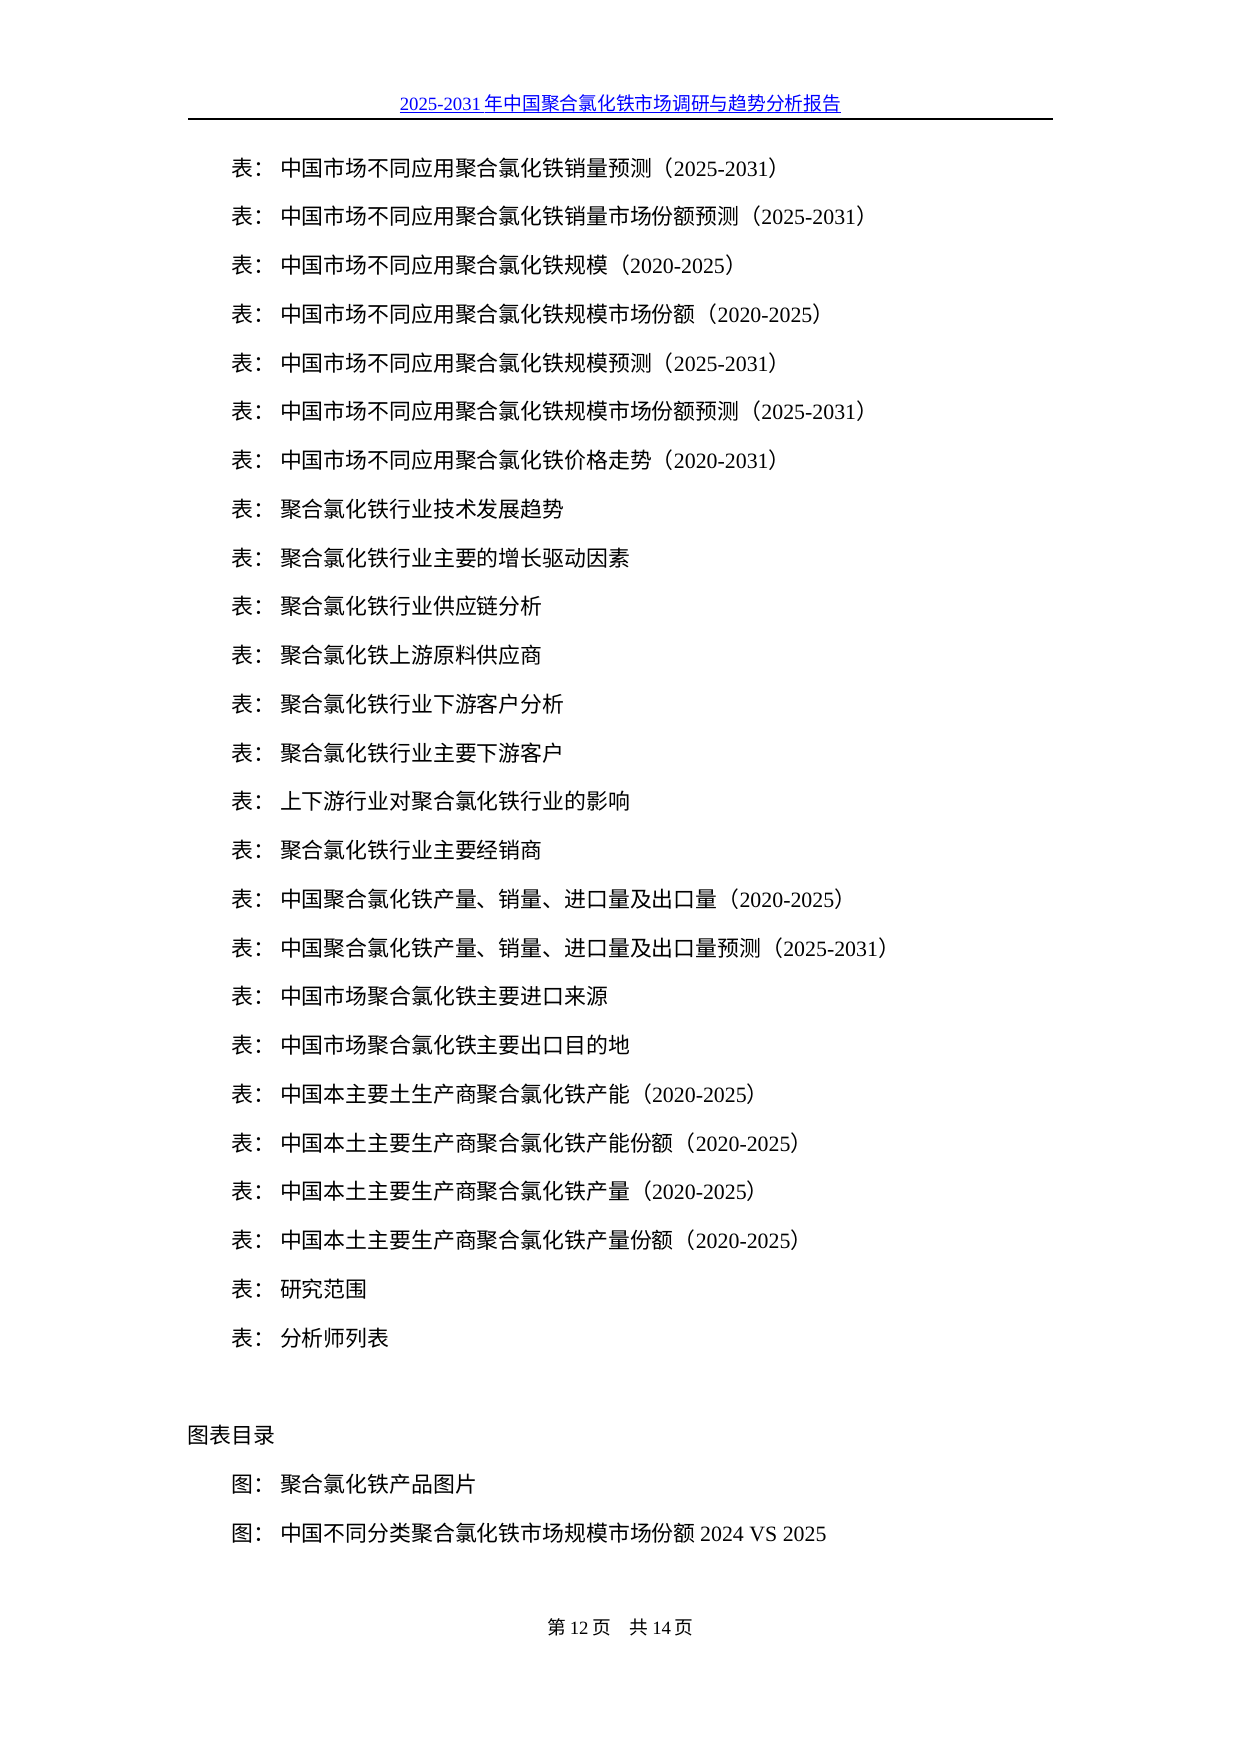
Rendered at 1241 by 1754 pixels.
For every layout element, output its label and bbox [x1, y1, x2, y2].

text [187, 150, 1053, 1548]
